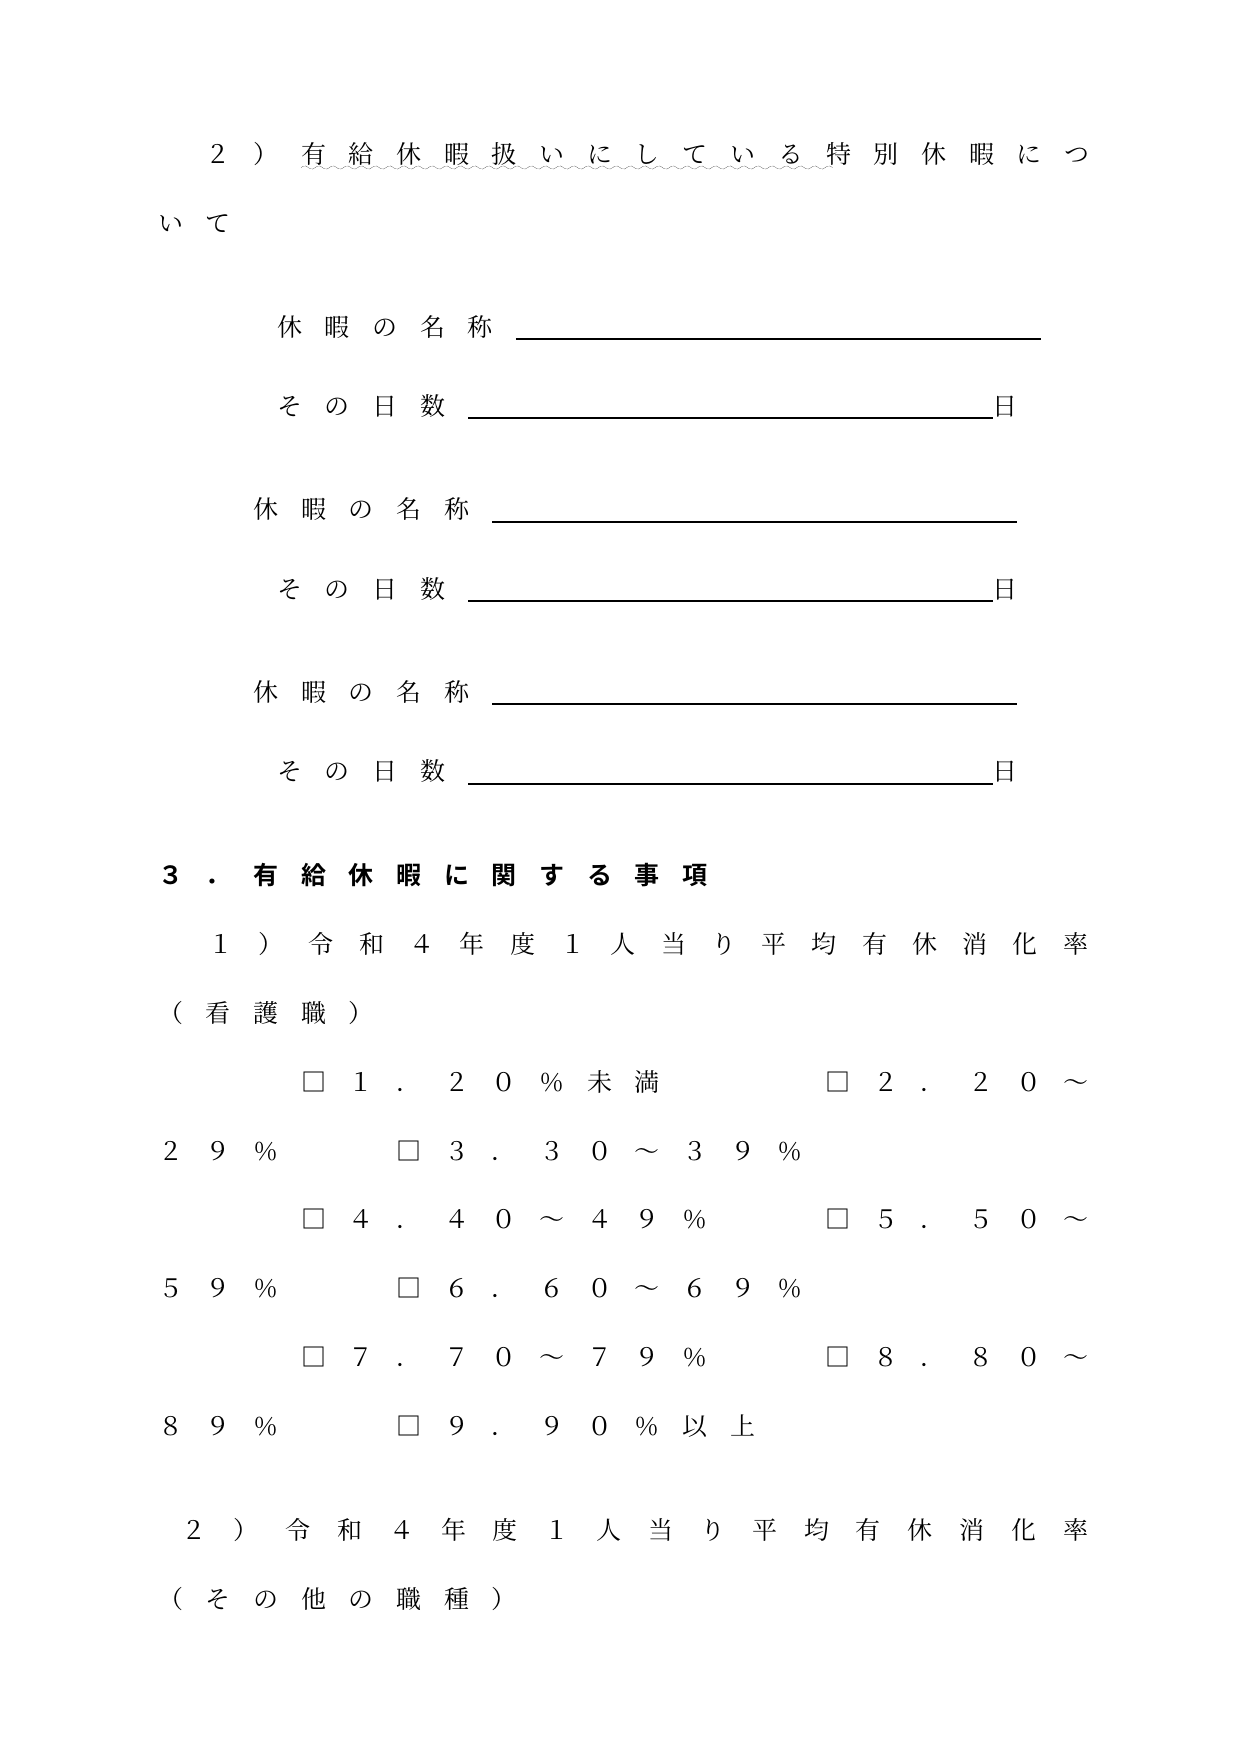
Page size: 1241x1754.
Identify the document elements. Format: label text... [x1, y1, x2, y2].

text 休暇の名称 [158, 291, 1112, 360]
text □７．７０～７９％ □８．８０～８９％ □９．９０％以上 [158, 1322, 1112, 1459]
text ２）令和４年度１人当り平均有休消化率（その他の職種） [158, 1494, 1112, 1632]
text 休暇の名称 [158, 656, 1112, 725]
text その日数 日 [158, 553, 1112, 622]
text □４．４０～４９％ □５．５０～５９％ □６．６０～６９％ [158, 1184, 1112, 1322]
text 休暇の名称 [158, 473, 1112, 542]
text ３．有給休暇に関する事項 [158, 839, 1112, 908]
text その日数 日 [158, 370, 1112, 439]
text □１．２０％未満 □２．２０～２９％ □３．３０～３９％ [158, 1046, 1112, 1184]
text ２）有給休暇扱いにしている特別休暇について [158, 118, 1112, 256]
text その日数 日 [158, 736, 1112, 804]
text １）令和４年度１人当り平均有休消化率（看護職） [158, 908, 1112, 1046]
